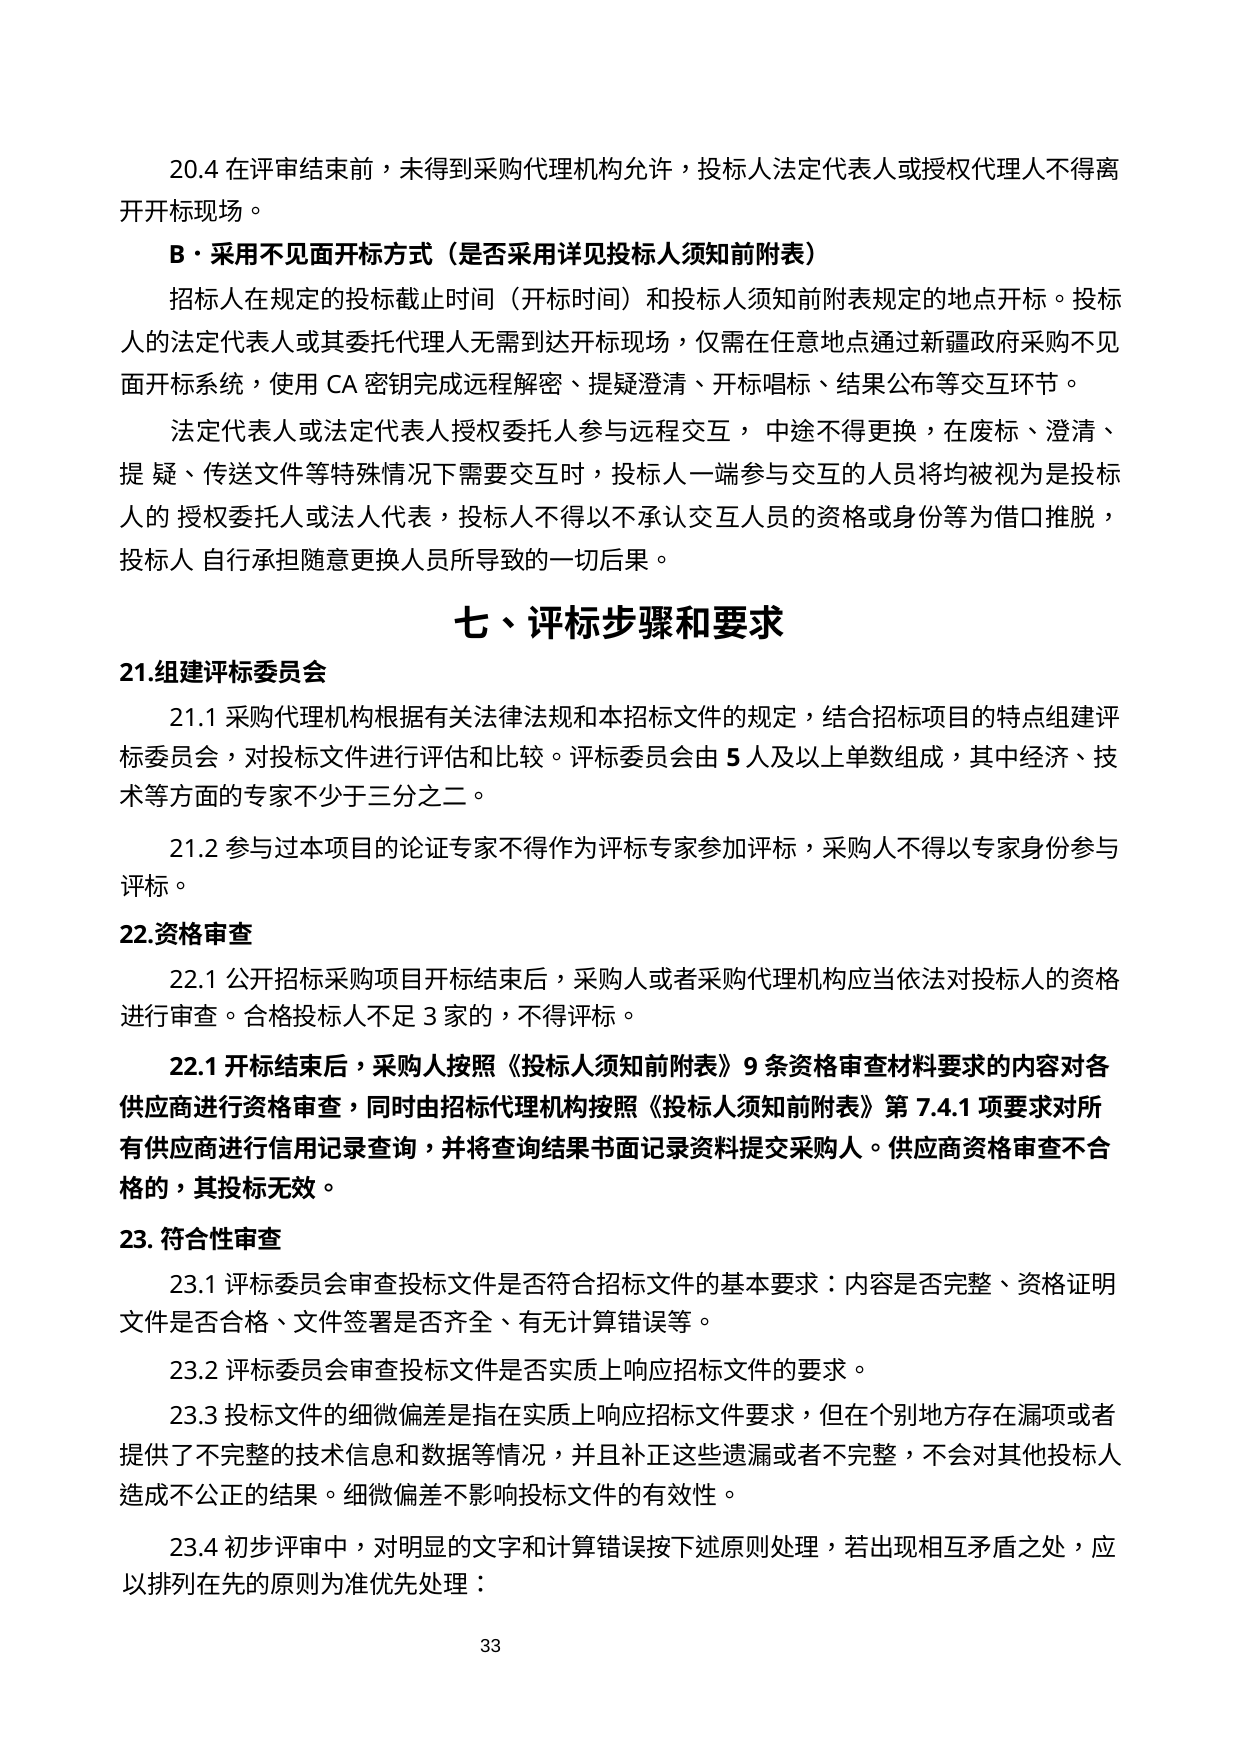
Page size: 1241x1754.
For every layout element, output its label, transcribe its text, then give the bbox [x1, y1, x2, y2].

text 21.组建评标委员会 [119, 656, 1141, 687]
text 20.4 在评审结束前，未得到采购代理机构允许，投标人法定代表人或授权代理人不得离 开开标现场。 [119, 151, 1122, 227]
text 22.1 公开招标采购项目开标结束后，采购人或者采购代理机构应当依法对投标人的资格 进行审查。合格投标人不足 3 家的，不得评标。 [120, 962, 1122, 1033]
text 21.1 采购代理机构根据有关法律法规和本招标文件的规定，结合招标项目的特点组建评 标委员会，对投标文件进行评估和比较。评标委员会由 5人及以上单数组成，其中经济、技 术等方面的专家不少于三分之二。 [119, 699, 1122, 813]
text 21.2 参与过本项目的论证专家不得作为评标专家参加评标，采购人不得以专家身份参与 评标。 [120, 831, 1122, 902]
text 23.4 初步评审中，对明显的文字和计算错误按下述原则处理，若出现相互矛盾之处，应 以排列在先的原则为准优先处理： [122, 1529, 1122, 1601]
text 23.1 评标委员会审查投标文件是否符合招标文件的基本要求：内容是否完整、资格证明 文件是否合格、文件签署是否齐全、有无计算错误等。 [119, 1267, 1122, 1339]
text B．采用不见面开标方式（是否采用详见投标人须知前附表） [168, 239, 1141, 270]
text 法定代表人或法定代表人授权委托人参与远程交互， 中途不得更换，在废标、澄清、提 疑、传送文件等特殊情况下需要交互时，投标人一端参与交互的人员将均被视为是投标人的 授权委托人或法人代表，投标人不得以不承认交互人员的资格或身份等为借口推脱，投标人 自行承担随意更换人员所导致的一切后果。 [119, 413, 1122, 576]
text 23. 符合性审查 [119, 1224, 1141, 1255]
text 23.3 投标文件的细微偏差是指在实质上响应招标文件要求，但在个别地方存在漏项或者 提供了不完整的技术信息和数据等情况，并且补正这些遗漏或者不完整，不会对其他投标人 造成不公正的结果。细微偏差不影响投标文件的有效性。 [119, 1398, 1122, 1511]
text 22.资格审查 [119, 918, 1141, 949]
text 22.1 开标结束后，采购人按照《投标人须知前附表》9 条资格审查材料要求的内容对各 供应商进行资格审查，同时由招标代理机构按照《投标人须知前附表》第 7.4.1 项要求对所 有供应商进行信用记录查询，并将查询结果书面记录资料提交采购人。供应商资格审查不合 格的，其投标无效。 [119, 1048, 1122, 1205]
text 23.2 评标委员会审查投标文件是否实质上响应招标文件的要求。 [169, 1355, 1141, 1386]
text 七、评标步骤和要求 [454, 599, 1141, 646]
text 招标人在规定的投标截止时间（开标时间）和投标人须知前附表规定的地点开标。投标 人的法定代表人或其委托代理人无需到达开标现场，仅需在任意地点通过新疆政府采购不见 面开标系统，使用 CA 密钥完成远程解密、提疑澄清、开标唱标、结果公布等交互环节。 [120, 282, 1122, 401]
